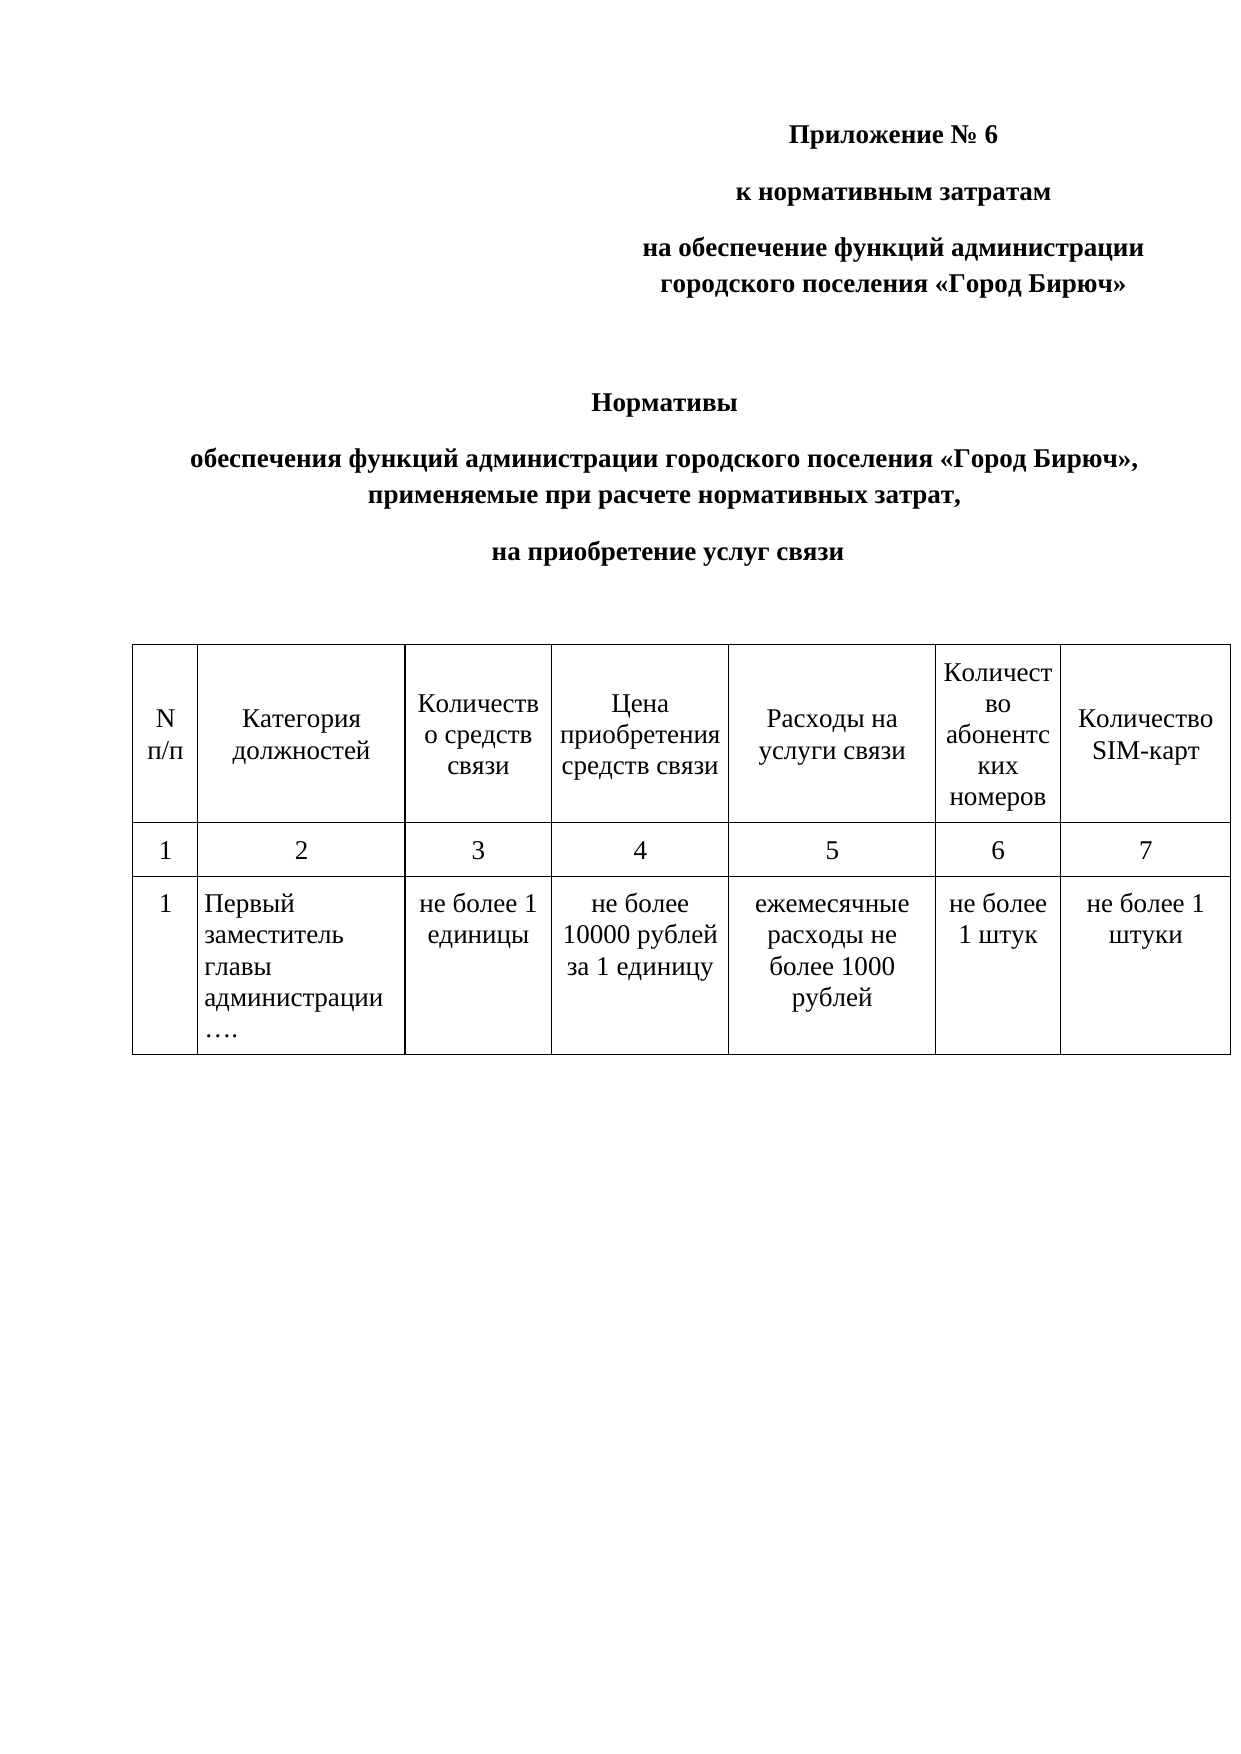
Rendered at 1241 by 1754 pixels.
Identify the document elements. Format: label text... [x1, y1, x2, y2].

table_cell Первый заместитель главы администрации …. [198, 877, 404, 1054]
text на приобретение услуг связи [177, 535, 1152, 566]
table_cell не более 1 штук [936, 877, 1060, 1054]
table_cell не более 10000 рублей за 1 единицу [552, 877, 728, 1054]
text к нормативным затратам [635, 175, 1152, 206]
table_header Количество средств связи [406, 645, 551, 822]
table_cell 3 [406, 823, 551, 876]
table_header Количество SIM-карт [1061, 645, 1230, 822]
table_cell 4 [552, 823, 728, 876]
table_header Категория должностей [198, 645, 404, 822]
table_cell 1 [133, 823, 197, 876]
table_header Расходы на услуги связи [729, 645, 935, 822]
text Приложение № 6 [635, 118, 1152, 149]
table_cell 5 [729, 823, 935, 876]
table_cell не более 1 единицы [406, 877, 551, 1054]
table_header Цена приобретения средств связи [552, 645, 728, 822]
table_header N п/п [133, 645, 197, 822]
table_cell 1 [133, 877, 197, 1054]
text Нормативы [177, 386, 1152, 417]
table_cell 6 [936, 823, 1060, 876]
table_cell не более 1 штуки [1061, 877, 1230, 1054]
table_cell ежемесячные расходы не более 1000 рублей [729, 877, 935, 1054]
table_cell 7 [1061, 823, 1230, 876]
table_cell 2 [198, 823, 404, 876]
text обеспечения функций администрации городского поселения «Город Бирюч», применяемые при расчете нормативных затрат, [177, 442, 1152, 509]
table_header Количество абонентских номеров [936, 645, 1060, 822]
text на обеспечение функций администрации городского поселения «Город Бирюч» [635, 231, 1152, 298]
